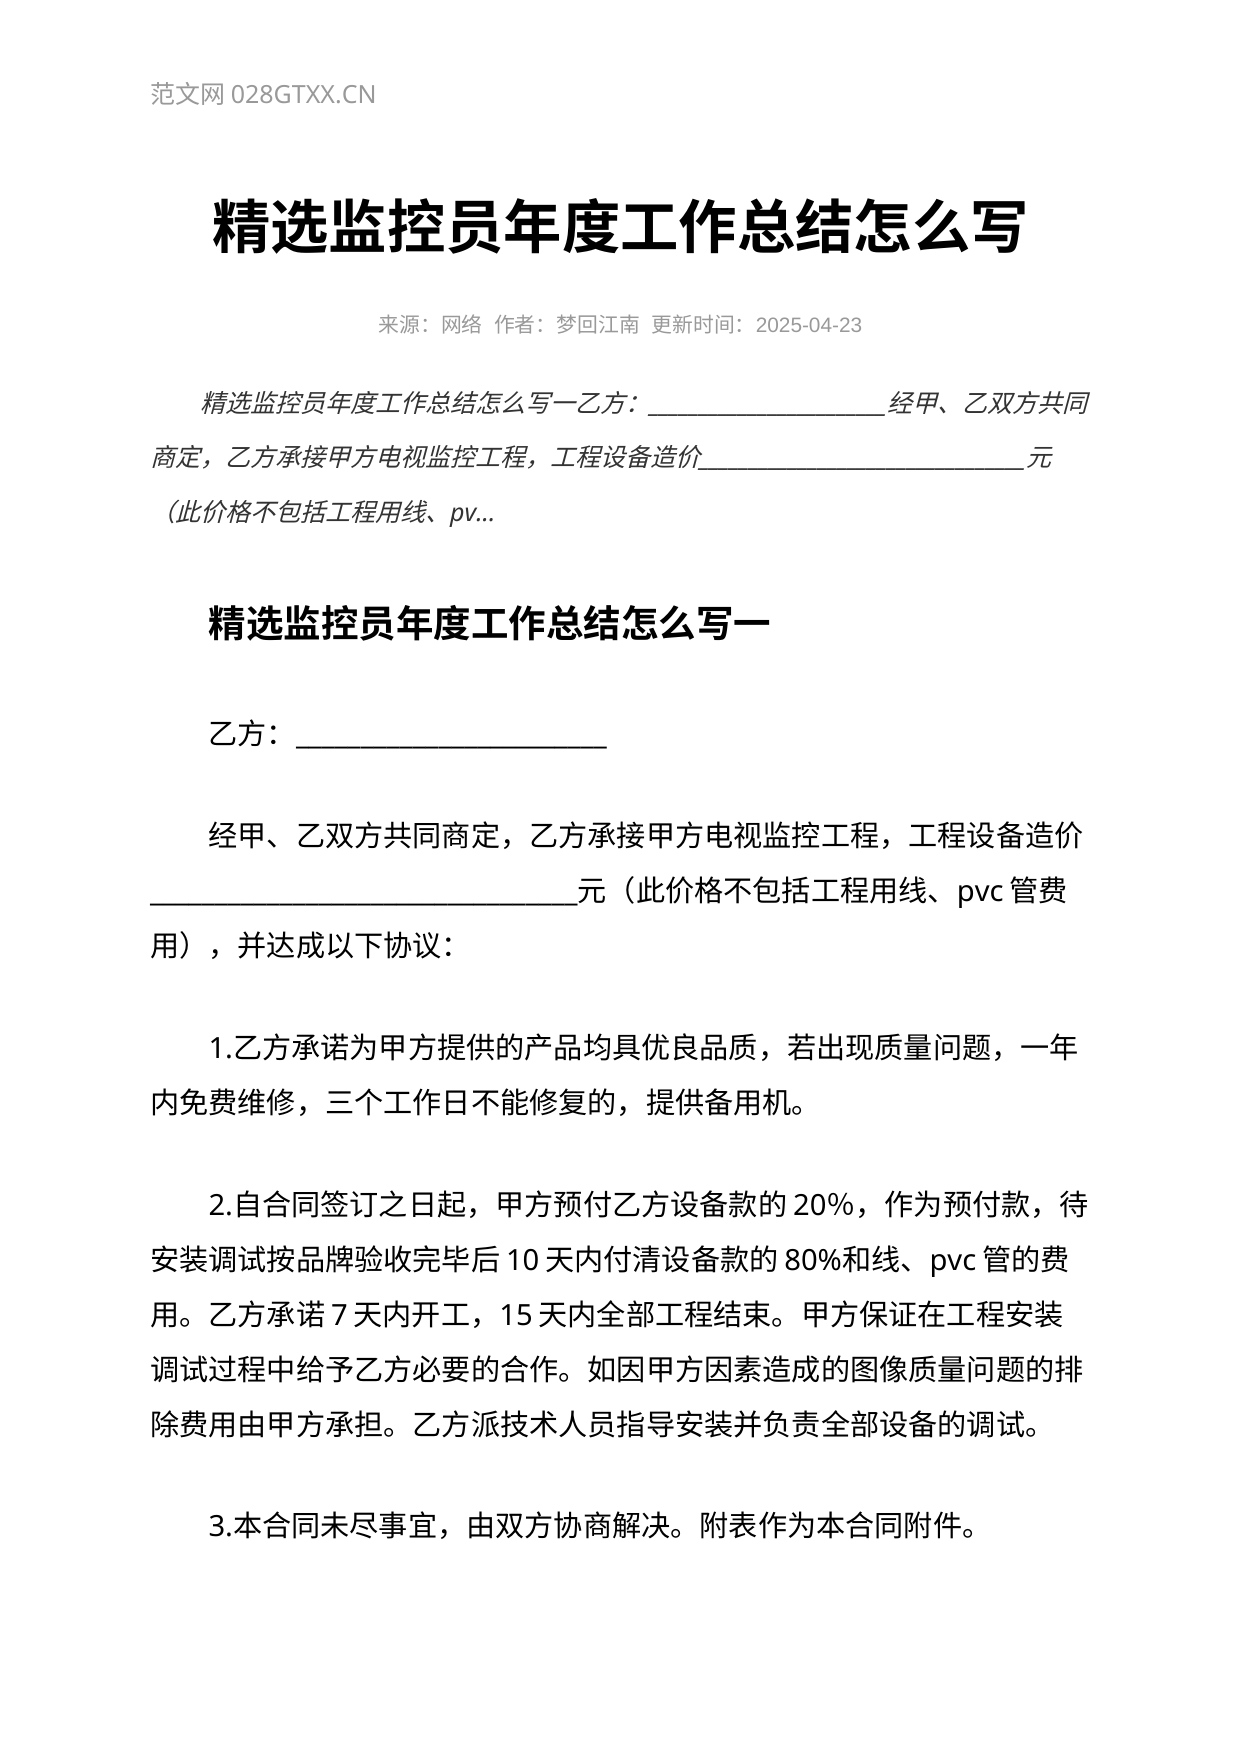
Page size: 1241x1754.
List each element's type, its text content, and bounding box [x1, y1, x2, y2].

subtitle 精选监控员年度工作总结怎么写 [150, 181, 1090, 266]
text 1.乙方承诺为甲方提供的产品均具优良品质，若出现质量问题，一年内免费维修，三个工作日不能修复的，提供备用机。 [150, 1024, 1090, 1122]
text 来源：网络 作者：梦回江南 更新时间：2025-04-23 [150, 313, 1090, 337]
text 乙方：________________________ [150, 711, 1090, 753]
text 2.自合同签订之日起，甲方预付乙方设备款的20％，作为预付款，待安装调试按品牌验收完毕后10天内付清设备款的80%和线、pvc管的费用。乙方承诺7天内开工，15天内全部工程结束。甲方保证在工程安装调试过程中给予乙方必要的合作。如因甲方因素造成的图像质量问题的排除费用由甲方承担。乙方派技术人员指导安装并负责全部设备的调试。 [150, 1181, 1090, 1443]
text 3.本合同未尽事宜，由双方协商解决。附表作为本合同附件。 [150, 1503, 1090, 1545]
text 经甲、乙双方共同商定，乙方承接甲方电视监控工程，工程设备造价_________________________________元（此价格不包括工程用线、pvc管费用），并达成以下协议： [150, 813, 1090, 965]
text 精选监控员年度工作总结怎么写一 [150, 593, 1090, 648]
text 精选监控员年度工作总结怎么写一乙方：________________________经甲、乙双方共同商定，乙方承接甲方电视监控工程，工程设备造价_________________________________元（此价格不包括工程用线、pv... [150, 383, 1090, 528]
